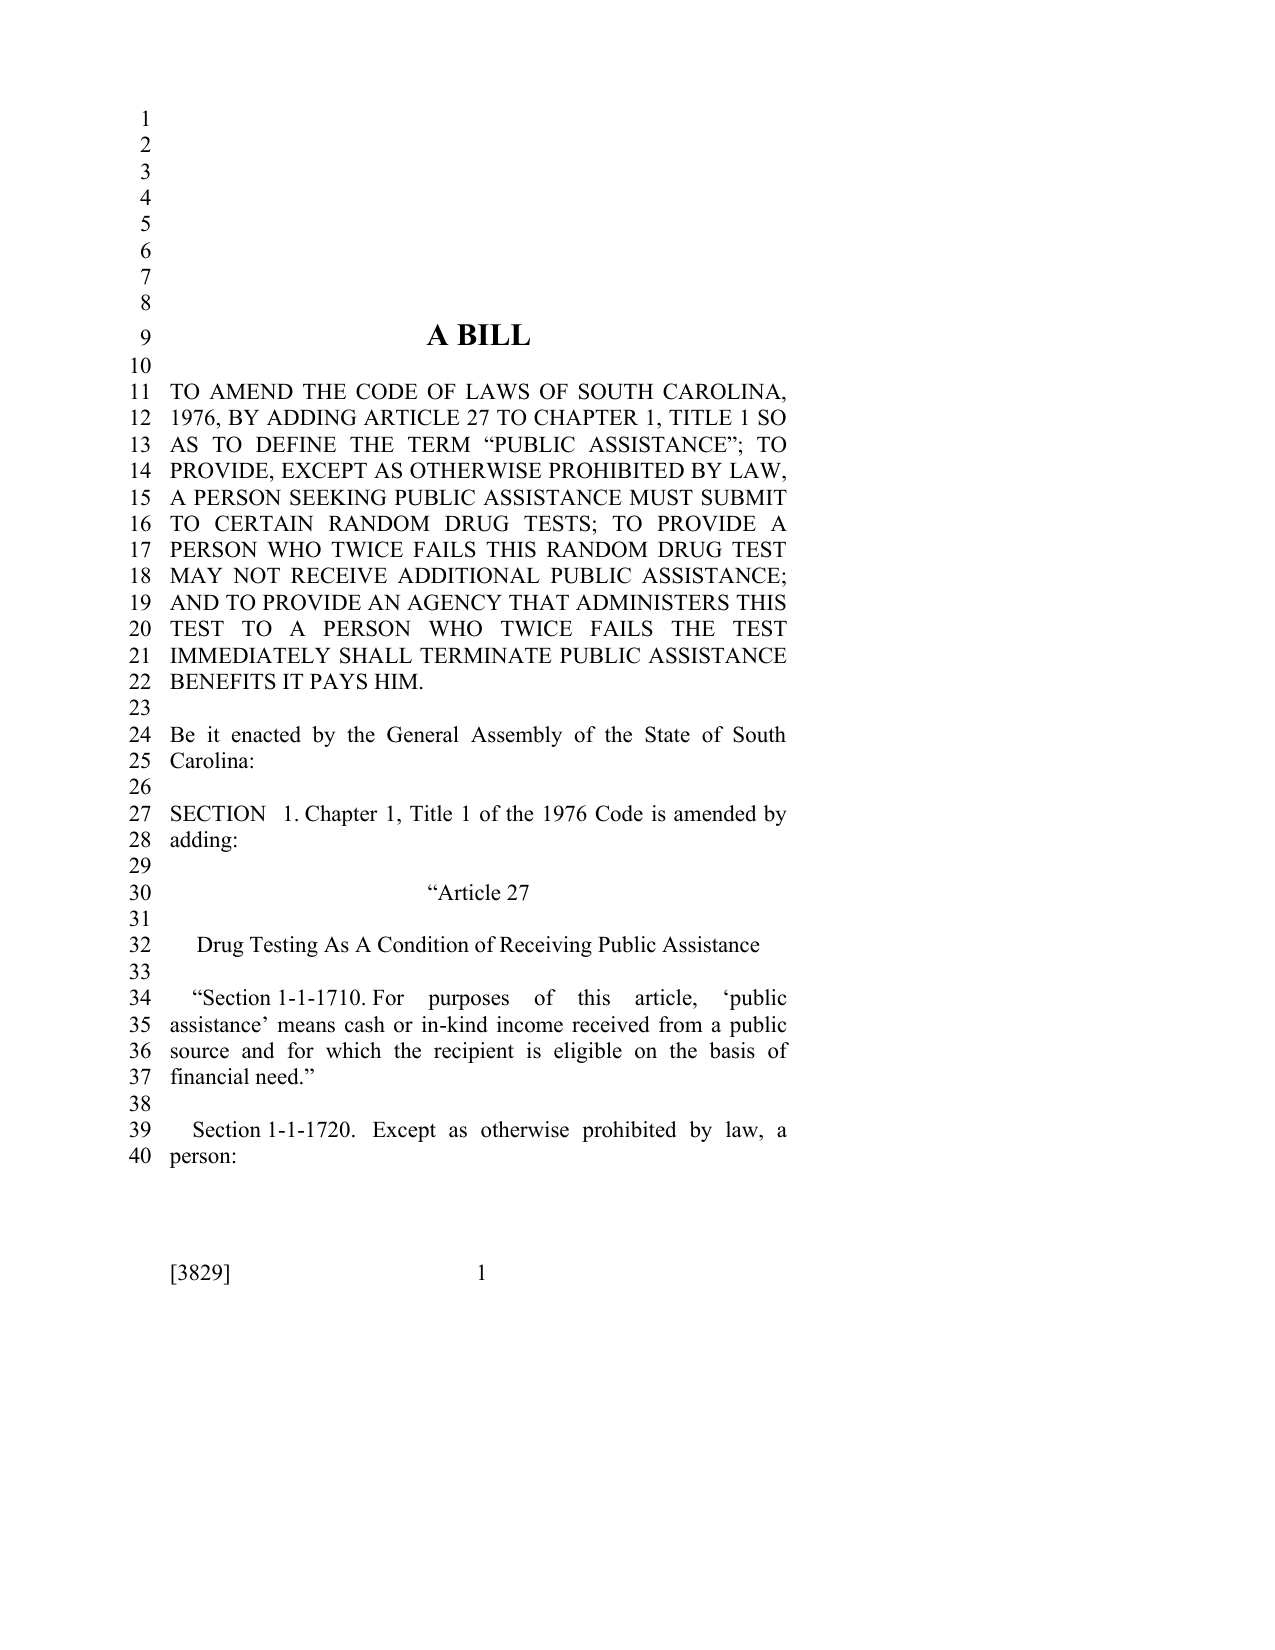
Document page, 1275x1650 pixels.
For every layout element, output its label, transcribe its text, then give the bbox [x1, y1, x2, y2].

text SECTION 1. Chapter 1, Title 1 of the 1976 Code is amended by adding: [169, 800, 787, 852]
text Section 1-1-1720. Except as otherwise prohibited by law, a person: [169, 1116, 787, 1169]
text “Section 1-1-1710. For purposes of this article, ‘public assistance’ means cash or in-kind income received from a public source and for which the recipient is eligible on the basis of financial need.” [169, 984, 787, 1090]
text “Article 27 [169, 879, 787, 905]
text Be it enacted by the General Assembly of the State of South Carolina: [169, 721, 787, 773]
text TO AMEND THE CODE OF LAWS OF SOUTH CAROLINA, 1976, BY ADDING ARTICLE 27 TO CHAPTER 1, TITLE 1 SO AS TO DEFINE THE TERM “PUBLIC ASSISTANCE”; TO PROVIDE, EXCEPT AS OTHERWISE PROHIBITED BY LAW, A PERSON SEEKING PUBLIC ASSISTANCE MUST SUBMIT TO CERTAIN RANDOM DRUG TESTS; TO PROVIDE A PERSON WHO TWICE FAILS THIS RANDOM DRUG TEST MAY NOT RECEIVE ADDITIONAL PUBLIC ASSISTANCE; AND TO PROVIDE AN AGENCY THAT ADMINISTERS THIS TEST TO A PERSON WHO TWICE FAILS THE TEST IMMEDIATELY SHALL TERMINATE PUBLIC ASSISTANCE BENEFITS IT PAYS HIM. [169, 378, 787, 694]
text Drug Testing As A Condition of Receiving Public Assistance [169, 932, 787, 958]
text A BILL [169, 316, 787, 352]
